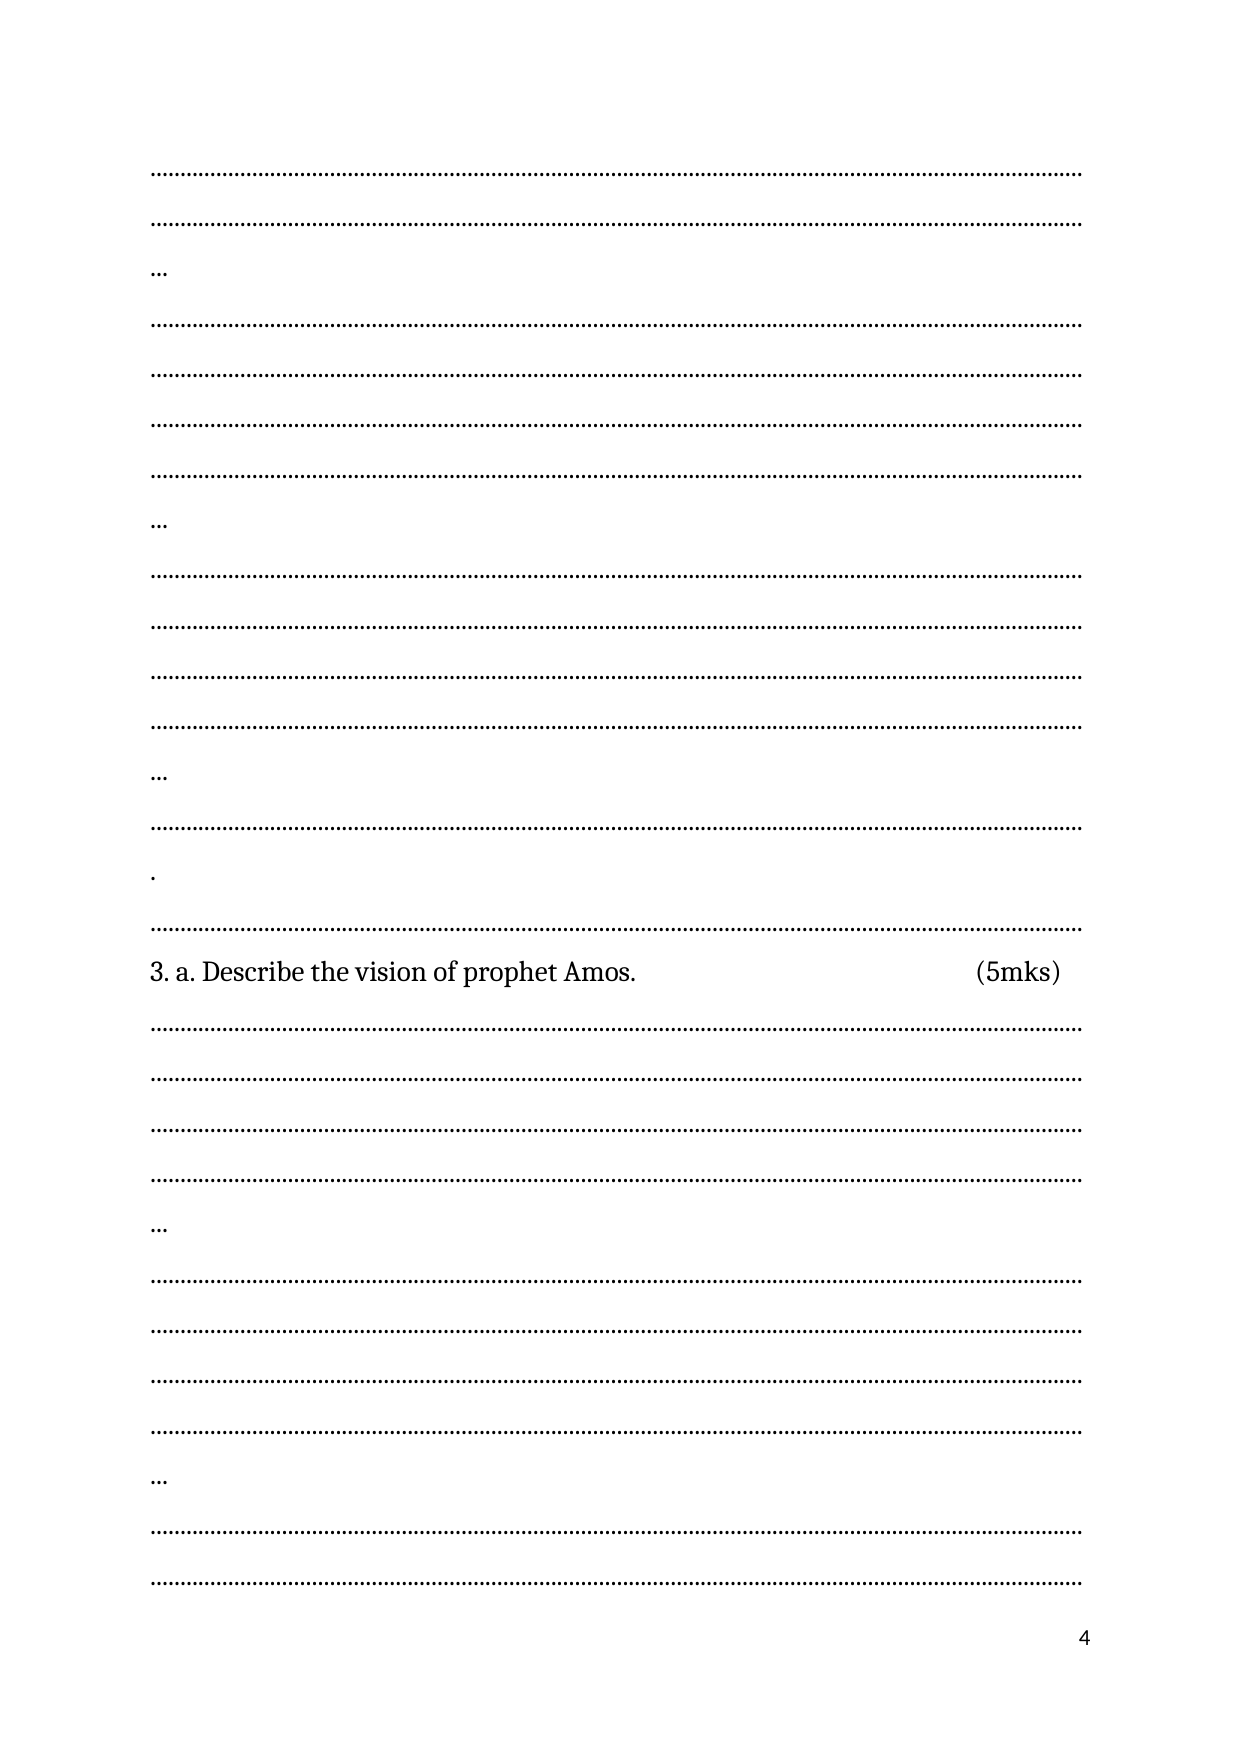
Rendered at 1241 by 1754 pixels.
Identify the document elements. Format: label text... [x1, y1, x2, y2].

text 3. a. Describe the vision of prophet Amos. (5mks) [150, 955, 1090, 988]
text ............................................................................................................................................................ [150, 905, 1090, 938]
text ............................................................................................................................................................. [150, 804, 1090, 888]
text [150, 1508, 1090, 1592]
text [150, 150, 1090, 284]
